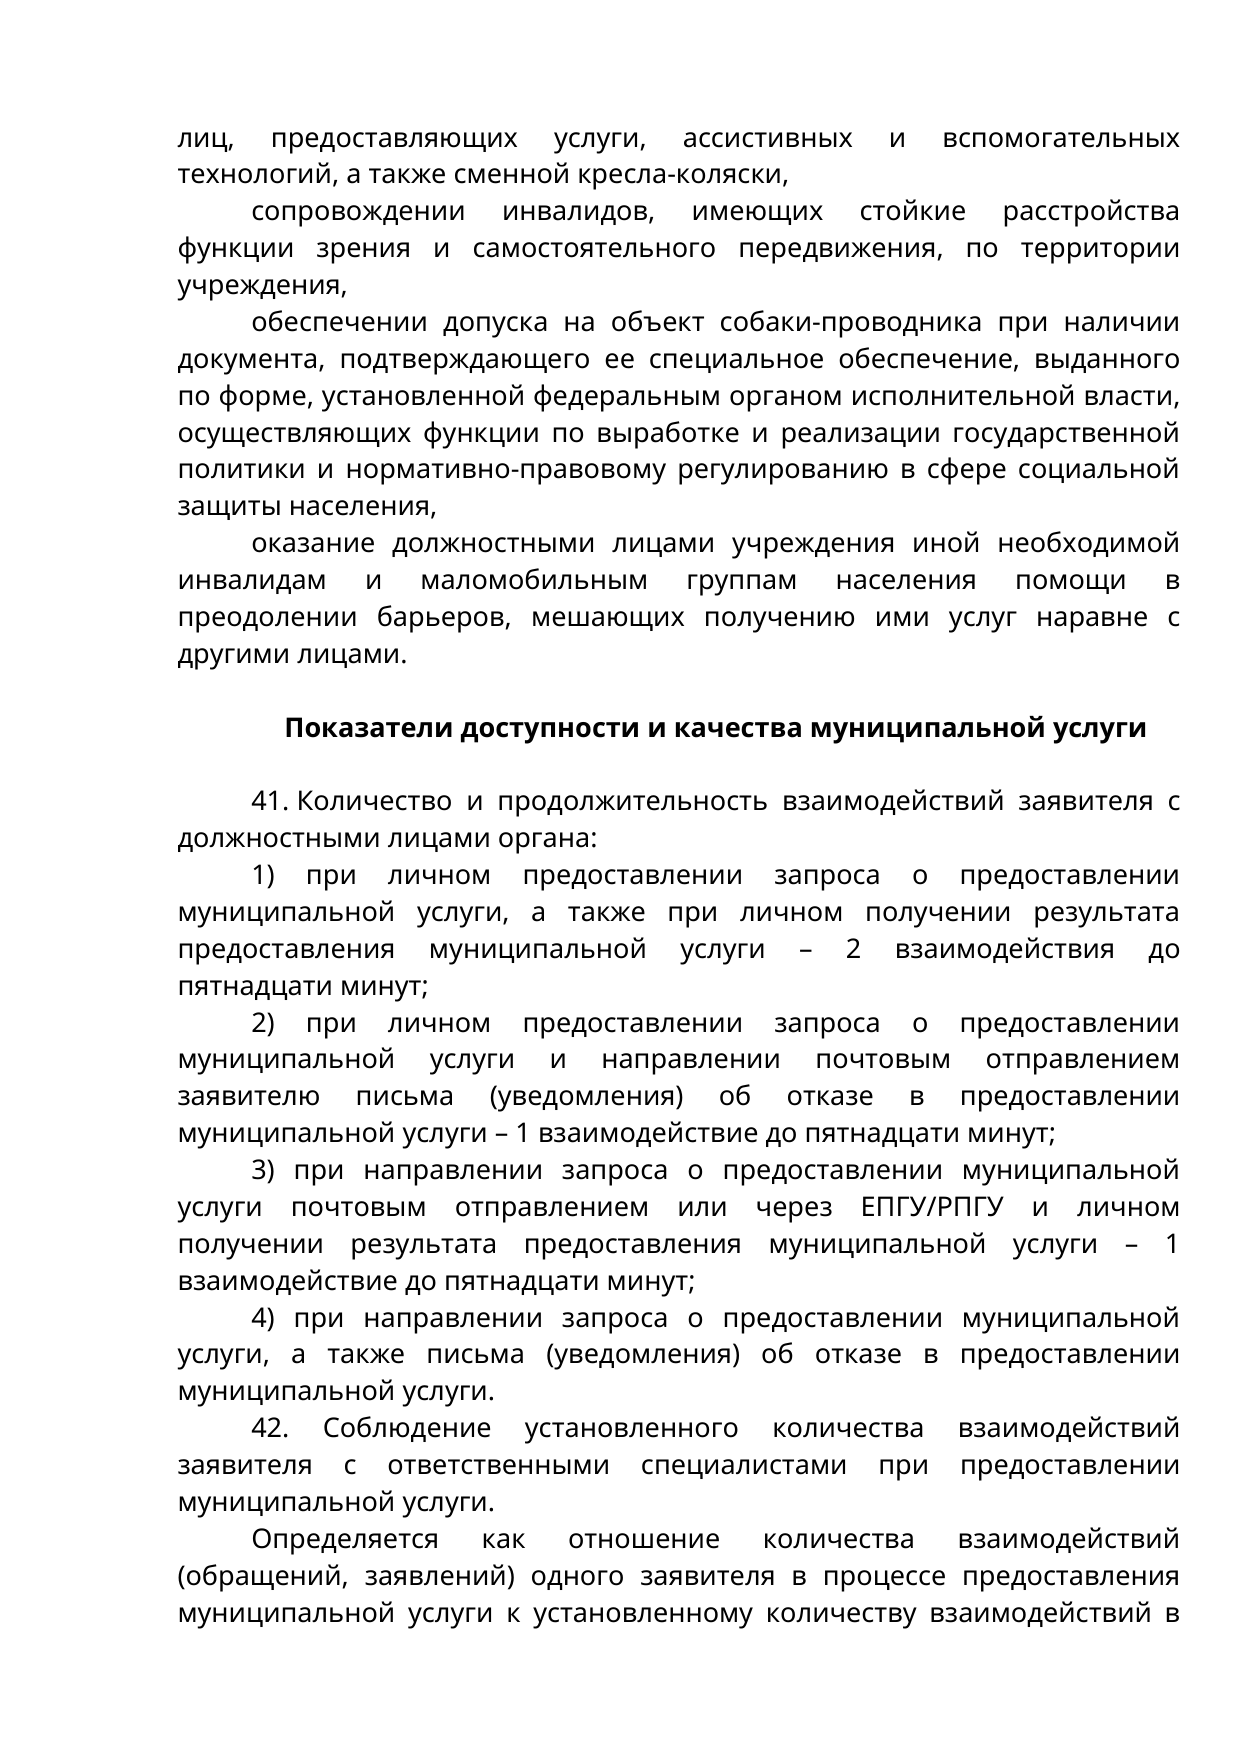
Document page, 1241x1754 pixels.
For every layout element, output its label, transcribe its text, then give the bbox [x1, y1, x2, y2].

text 4) при направлении запроса о предоставлении муниципальной услуги, а также письма (уведомления) об отказе в предоставлении муниципальной услуги. [177, 1298, 1181, 1409]
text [177, 1519, 1181, 1630]
text Показатели доступности и качества муниципальной услуги [177, 708, 1181, 745]
text 1) при личном предоставлении запроса о предоставлении муниципальной услуги, а также при личном получении результата предоставления муниципальной услуги – 2 взаимодействия до пятнадцати минут; [177, 856, 1181, 1003]
text 42. Соблюдение установленного количества взаимодействий заявителя с ответственными специалистами при предоставлении муниципальной услуги. [177, 1409, 1181, 1519]
text 3) при направлении запроса о предоставлении муниципальной услуги почтовым отправлением или через ЕПГУ/РПГУ и личном получении результата предоставления муниципальной услуги – 1 взаимодействие до пятнадцати минут; [177, 1151, 1181, 1298]
text 41. Количество и продолжительность взаимодействий заявителя с должностными лицами органа: [177, 782, 1181, 856]
text оказание должностными лицами учреждения иной необходимой инвалидам и маломобильным группам населения помощи в преодолении барьеров, мешающих получению ими услуг наравне с другими лицами. [177, 524, 1181, 671]
text сопровождении инвалидов, имеющих стойкие расстройства функции зрения и самостоятельного передвижения, по территории учреждения, [177, 192, 1181, 302]
text обеспечении допуска на объект собаки-проводника при наличии документа, подтверждающего ее специальное обеспечение, выданного по форме, установленной федеральным органом исполнительной власти, осуществляющих функции по выработке и реализации государственной политики и нормативно-правовому регулированию в сфере социальной защиты населения, [177, 302, 1181, 524]
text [177, 118, 1181, 192]
text 2) при личном предоставлении запроса о предоставлении муниципальной услуги и направлении почтовым отправлением заявителю письма (уведомления) об отказе в предоставлении муниципальной услуги – 1 взаимодействие до пятнадцати минут; [177, 1003, 1181, 1151]
